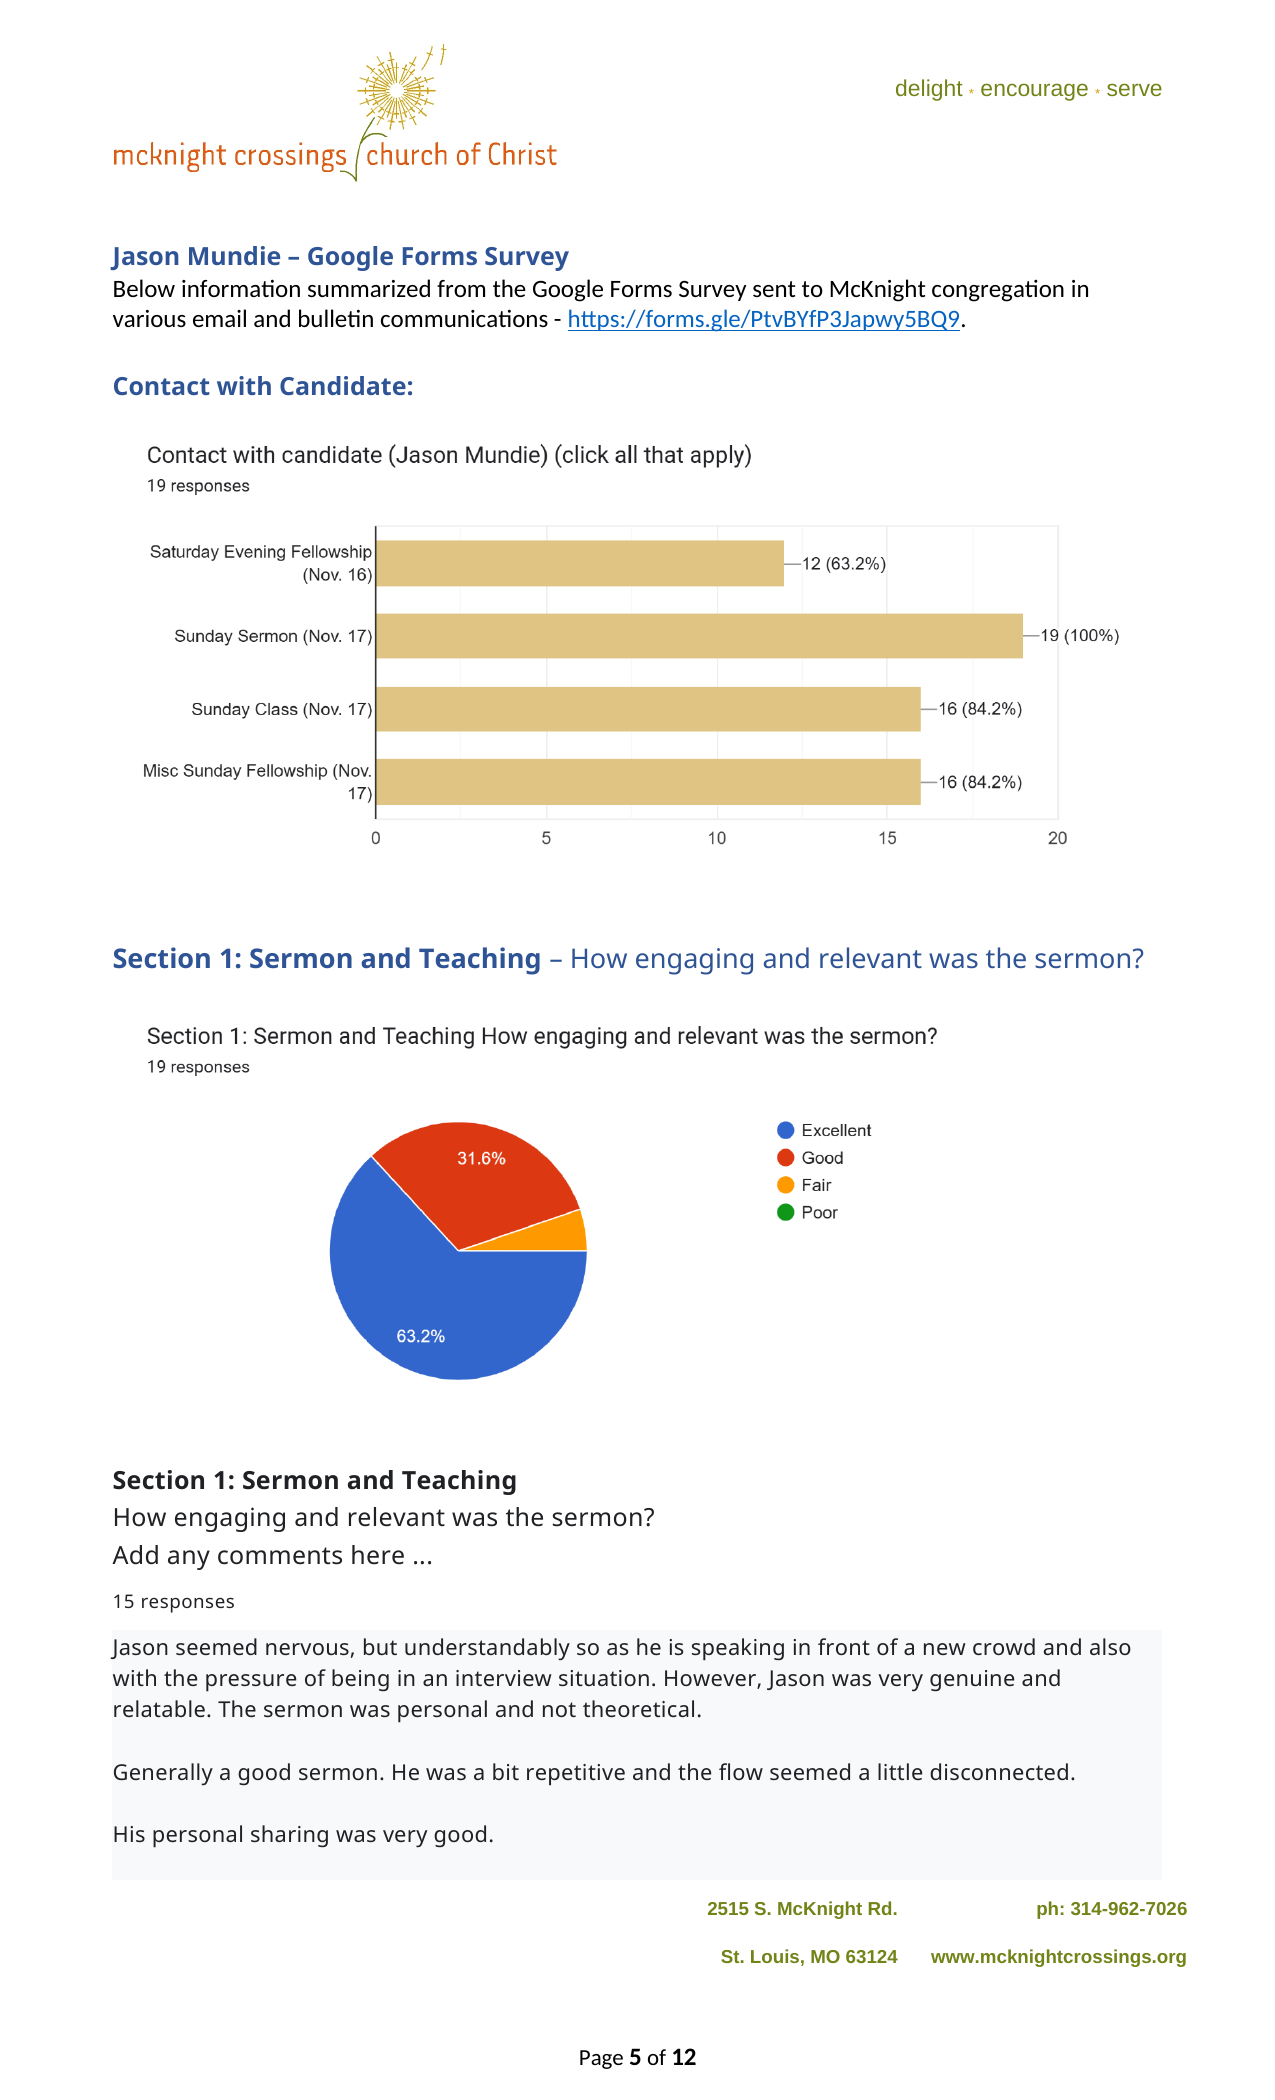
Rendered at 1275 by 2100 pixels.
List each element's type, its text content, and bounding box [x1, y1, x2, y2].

text Below information summarized from the Google Forms Survey sent to McKnight congregation in various email and bulletin communications - https://forms.gle/PtvBYfP3Japwy5BQ9. [112, 273, 1162, 334]
subtitle Contact with Candidate: [112, 369, 1162, 403]
picture [112, 42, 558, 183]
picture [112, 986, 1163, 1429]
text Jason Mundie – Google Forms Survey [112, 239, 1162, 273]
text 15 responses [112, 1572, 1162, 1614]
text Section 1: Sermon and Teaching [112, 1459, 1162, 1497]
picture [112, 405, 1163, 905]
subtitle Section 1: Sermon and Teaching – How engaging and relevant was the sermon? [112, 939, 1162, 976]
text How engaging and relevant was the sermon? [112, 1497, 1162, 1534]
text Generally a good sermon. He was a bit repetitive and the flow seemed a little disconnected. [112, 1755, 1162, 1787]
text His personal sharing was very good. [112, 1818, 1162, 1849]
text Jason seemed nervous, but understandably so as he is speaking in front of a new crowd and also with the pressure of being in an interview situation. However, Jason was very genuine and relatable. The sermon was personal and not theoretical. [112, 1630, 1162, 1724]
text Add any comments here ... [112, 1534, 1162, 1572]
